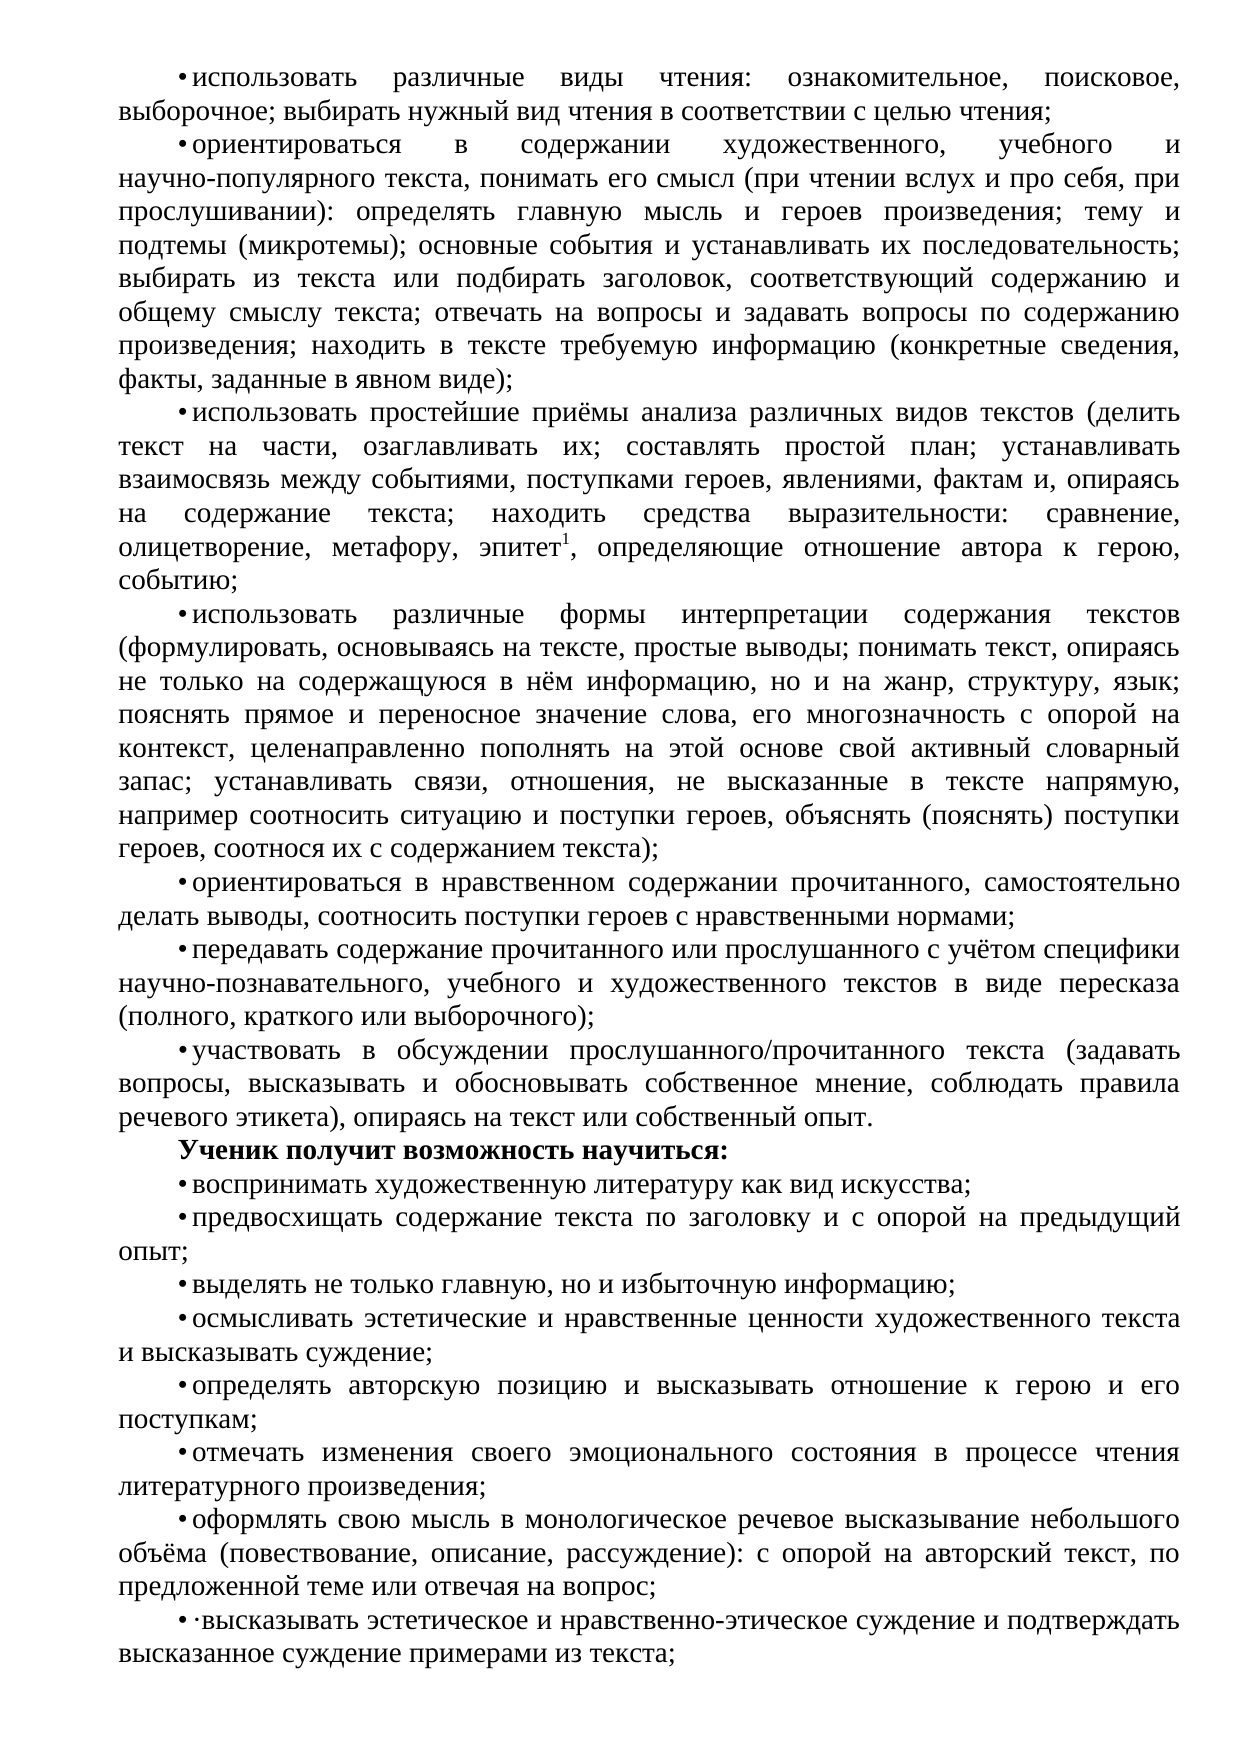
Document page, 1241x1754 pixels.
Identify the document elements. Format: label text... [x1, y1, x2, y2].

list определять авторскую позицию и высказывать отношение к герою и его поступкам; [118, 1367, 1181, 1434]
list передавать содержание прочитанного или прослушанного с учётом специфики научно-познавательного, учебного и художественного текстов в виде пересказа (полного, краткого или выборочного); [118, 931, 1181, 1032]
list воспринимать художественную литературу как вид искусства; [118, 1166, 1181, 1199]
list использовать простейшие приёмы анализа различных видов текстов (делить текст на части, озаглавливать их; составлять простой план; устанавливать взаимосвязь между событиями, поступками героев, явлениями, фактам и, опираясь на содержание текста; находить средства выразительности: сравнение, олицетворение, метафору, эпитет1, определяющие отношение автора к герою, событию; [118, 394, 1181, 596]
list ориентироваться в нравственном содержании прочитанного, самостоятельно делать выводы, соотносить поступки героев с нравственными нормами; [118, 864, 1181, 931]
list осмысливать эстетические и нравственные ценности художественного текста и высказывать суждение; [118, 1300, 1181, 1367]
text Ученик получит возможность научиться: [118, 1132, 1181, 1166]
list выделять не только главную, но и избыточную информацию; [118, 1267, 1181, 1300]
list использовать различные виды чтения: ознакомительное, поисковое, выборочное; выбирать нужный вид чтения в соответствии с целью чтения; [118, 59, 1181, 126]
list оформлять свою мысль в монологическое речевое высказывание небольшого объёма (повествование, описание, рассуждение): с опорой на авторский текст, по предложенной теме или отвечая на вопрос; [118, 1501, 1181, 1602]
list ориентироваться в содержании художественного, учебного и научно-популярного текста, понимать его смысл (при чтении вслух и про себя, при прослушивании): определять главную мысль и героев произведения; тему и подтемы (микротемы); основные события и устанавливать их последовательность; выбирать из текста или подбирать заголовок, соответствующий содержанию и общему смыслу текста; отвечать на вопросы и задавать вопросы по содержанию произведения; находить в тексте требуемую информацию (конкретные сведения, факты, заданные в явном виде); [118, 126, 1181, 394]
list предвосхищать содержание текста по заголовку и с опорой на предыдущий опыт; [118, 1199, 1181, 1267]
list использовать различные формы интерпретации содержания текстов (формулировать, основываясь на тексте, простые выводы; понимать текст, опираясь не только на содержащуюся в нём информацию, но и на жанр, структуру, язык; пояснять прямое и переносное значение слова, его многозначность с опорой на контекст, целенаправленно пополнять на этой основе свой активный словарный запас; устанавливать связи, отношения, не высказанные в тексте напрямую, например соотносить ситуацию и поступки героев, объяснять (пояснять) поступки героев, соотнося их с содержанием текста); [118, 596, 1181, 864]
list участвовать в обсуждении прослушанного/прочитанного текста (задавать вопросы, высказывать и обосновывать собственное мнение, соблюдать правила речевого этикета), опираясь на текст или собственный опыт. [118, 1032, 1181, 1132]
list отмечать изменения своего эмоционального состояния в процессе чтения литературного произведения; [118, 1434, 1181, 1501]
list ·высказывать эстетическое и нравственно-этическое суждение и подтверждать высказанное суждение примерами из текста; [118, 1602, 1181, 1669]
